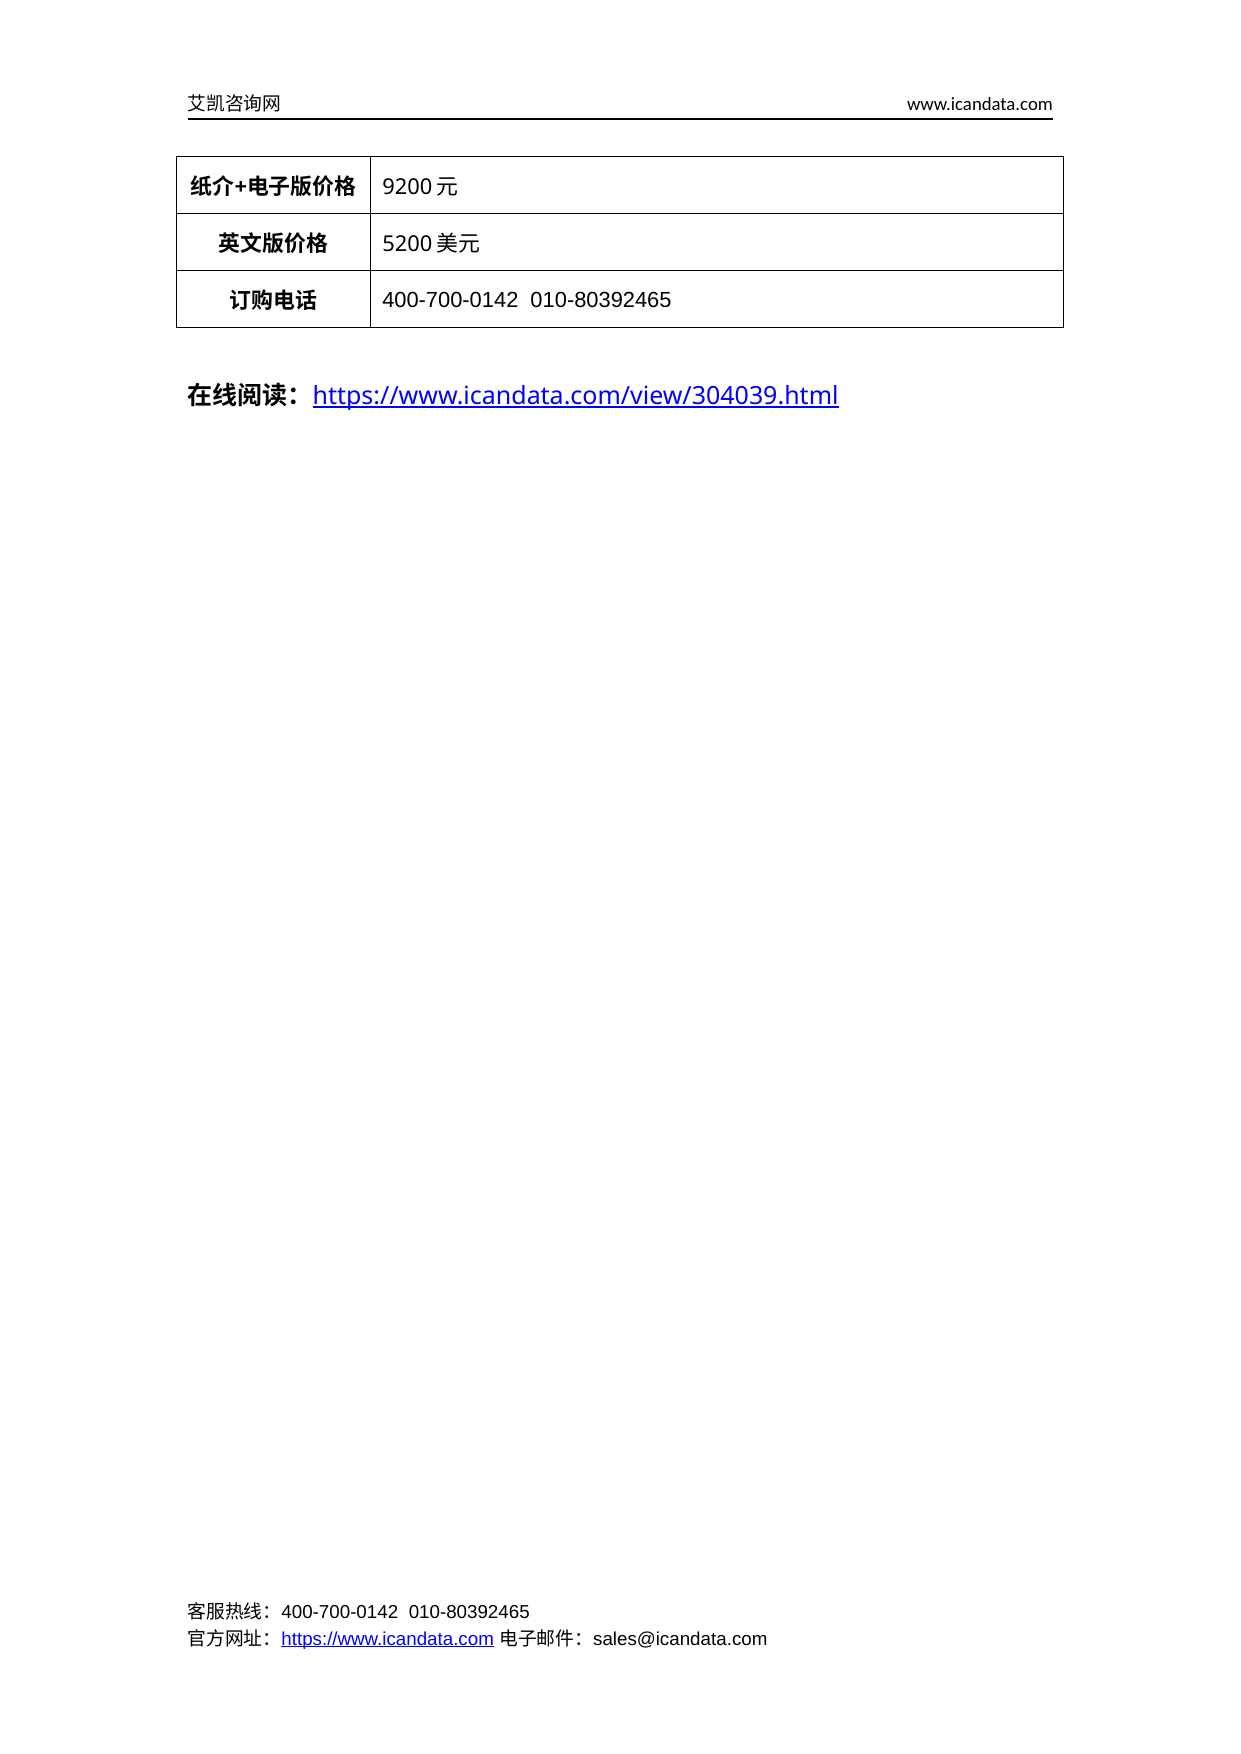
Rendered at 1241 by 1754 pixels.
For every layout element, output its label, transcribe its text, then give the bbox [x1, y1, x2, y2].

table_cell 订购电话 [177, 271, 370, 327]
table_cell 英文版价格 [177, 214, 370, 270]
table_cell 9200元 [371, 157, 1063, 213]
text 在线阅读：https://www.icandata.com/view/304039.html [187, 361, 1053, 426]
table_cell 纸介+电子版价格 [177, 157, 370, 213]
table_cell 400-700-0142 010-80392465 [371, 271, 1063, 327]
table_cell 5200美元 [371, 214, 1063, 270]
